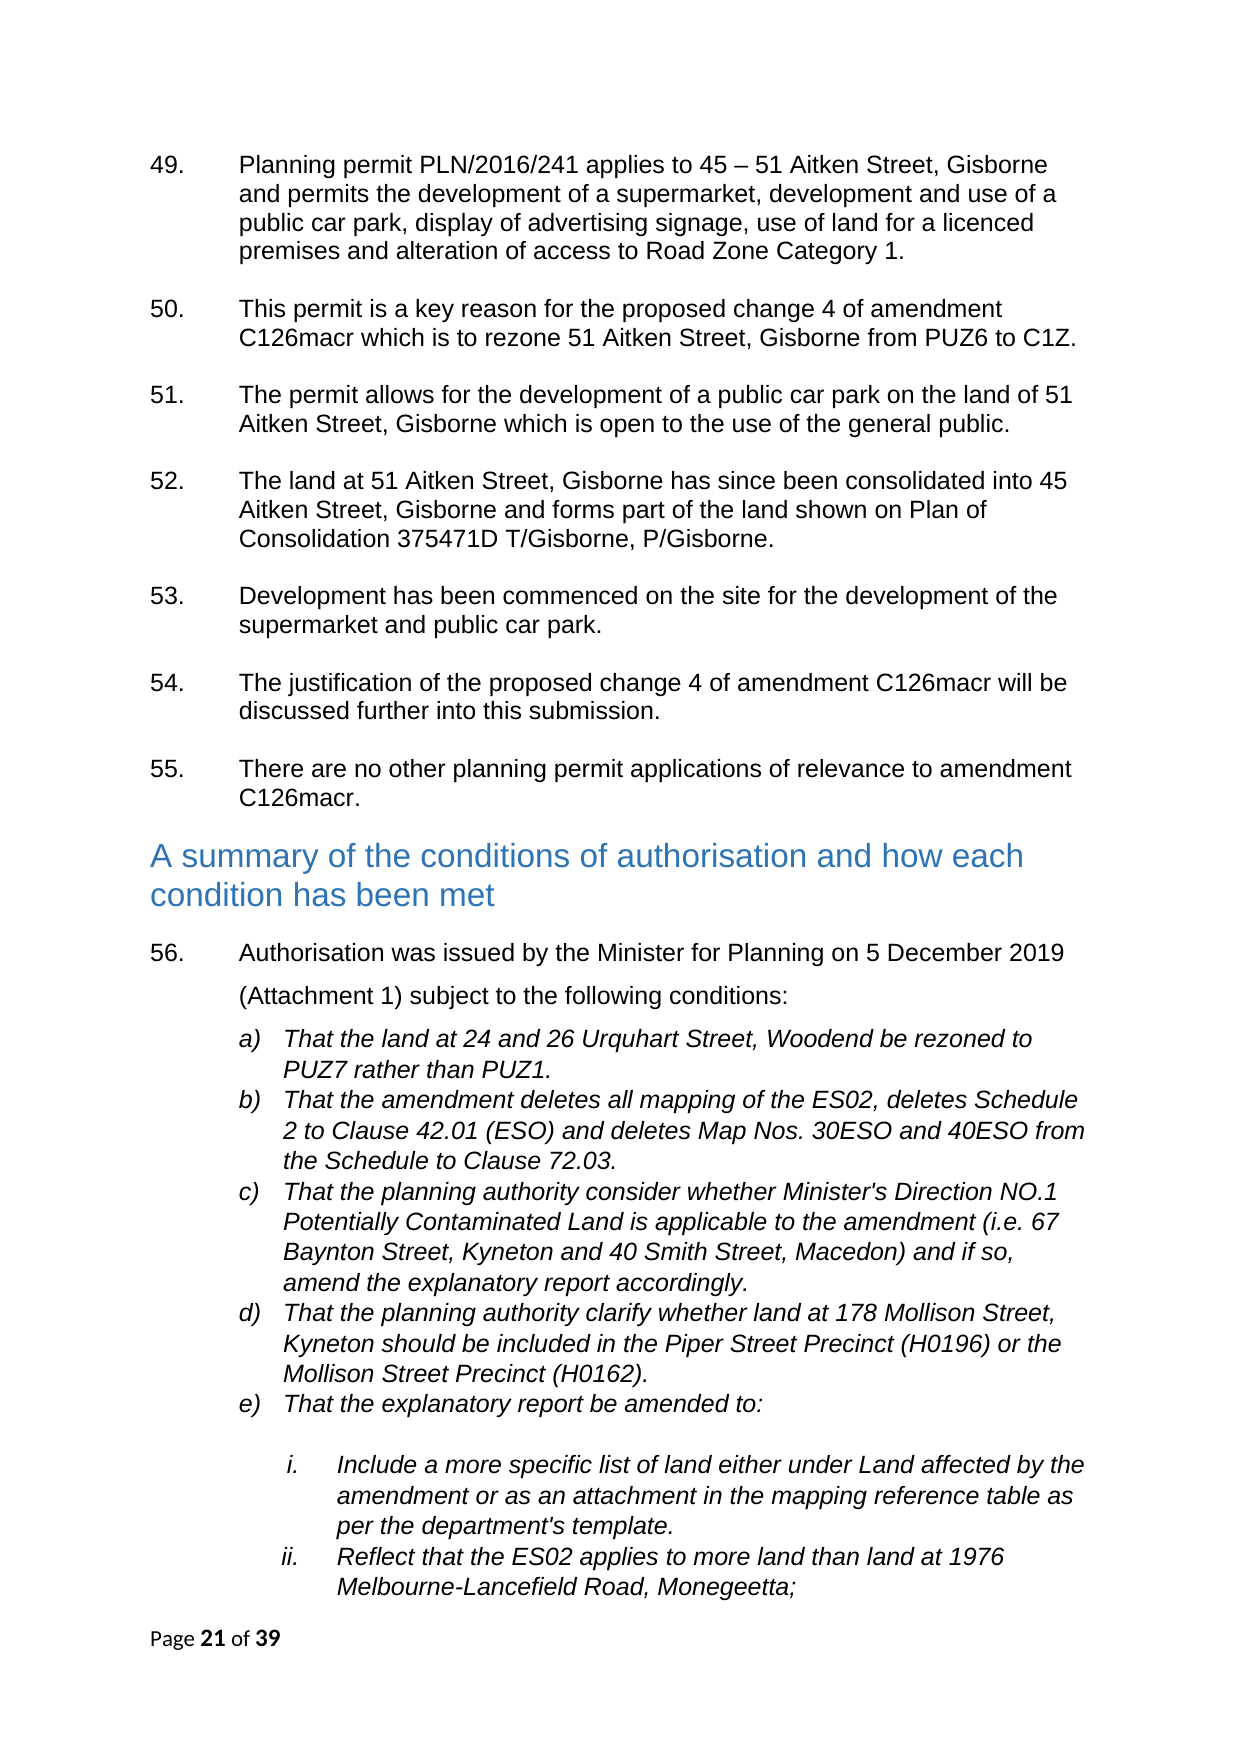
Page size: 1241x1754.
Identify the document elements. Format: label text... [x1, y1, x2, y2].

list Reflect that the ES02 applies to more land than land at 1976 Melbourne-Lancefield Road, Monegeetta; [299, 1541, 1090, 1601]
list That the land at 24 and 26 Urquhart Street, Woodend be rezoned to PUZ7 rather than PUZ1. [239, 1024, 1090, 1083]
list That the amendment deletes all mapping of the ES02, deletes Schedule 2 to Clause 42.01 (ESO) and deletes Map Nos. 30ESO and 40ESO from the Schedule to Clause 72.03. [239, 1085, 1090, 1175]
subtitle A summary of the conditions of authorisation and how each condition has been met [150, 836, 1090, 913]
list The land at 51 Aitken Street, Gisborne has since been consolidated into 45 Aitken Street, Gisborne and forms part of the land shown on Plan of Consolidation 375471D T/Gisborne, P/Gisborne. [150, 466, 1090, 552]
list Authorisation was issued by the Minister for Planning on 5 December 2019 (Attachment 1) subject to the following conditions: [150, 938, 1090, 1010]
list The justification of the proposed change 4 of amendment C126macr will be discussed further into this submission. [150, 667, 1090, 725]
list That the planning authority clarify whether land at 178 Mollison Street, Kyneton should be included in the Piper Street Precinct (H0196) or the Mollison Street Precinct (H0162). [239, 1298, 1090, 1388]
list Development has been commenced on the site for the development of the supermarket and public car park. [150, 581, 1090, 639]
list Planning permit PLN/2016/241 applies to 45 – 51 Aitken Street, Gisborne and permits the development of a supermarket, development and use of a public car park, display of advertising signage, use of land for a licenced premises and alteration of access to Road Zone Category 1. [150, 150, 1090, 265]
list Include a more specific list of land either under Land affected by the amendment or as an attachment in the mapping reference table as per the department's template. [299, 1450, 1090, 1540]
list That the planning authority consider whether Minister's Direction NO.1 Potentially Contaminated Land is applicable to the amendment (i.e. 67 Baynton Street, Kyneton and 40 Smith Street, Macedon) and if so, amend the explanatory report accordingly. [239, 1176, 1090, 1296]
list That the explanatory report be amended to: [239, 1389, 1090, 1418]
list This permit is a key reason for the proposed change 4 of amendment C126macr which is to rezone 51 Aitken Street, Gisborne from PUZ6 to C1Z. [150, 294, 1090, 351]
list The permit allows for the development of a public car park on the land of 51 Aitken Street, Gisborne which is open to the use of the general public. [150, 380, 1090, 437]
list There are no other planning permit applications of relevance to amendment C126macr. [150, 754, 1090, 811]
